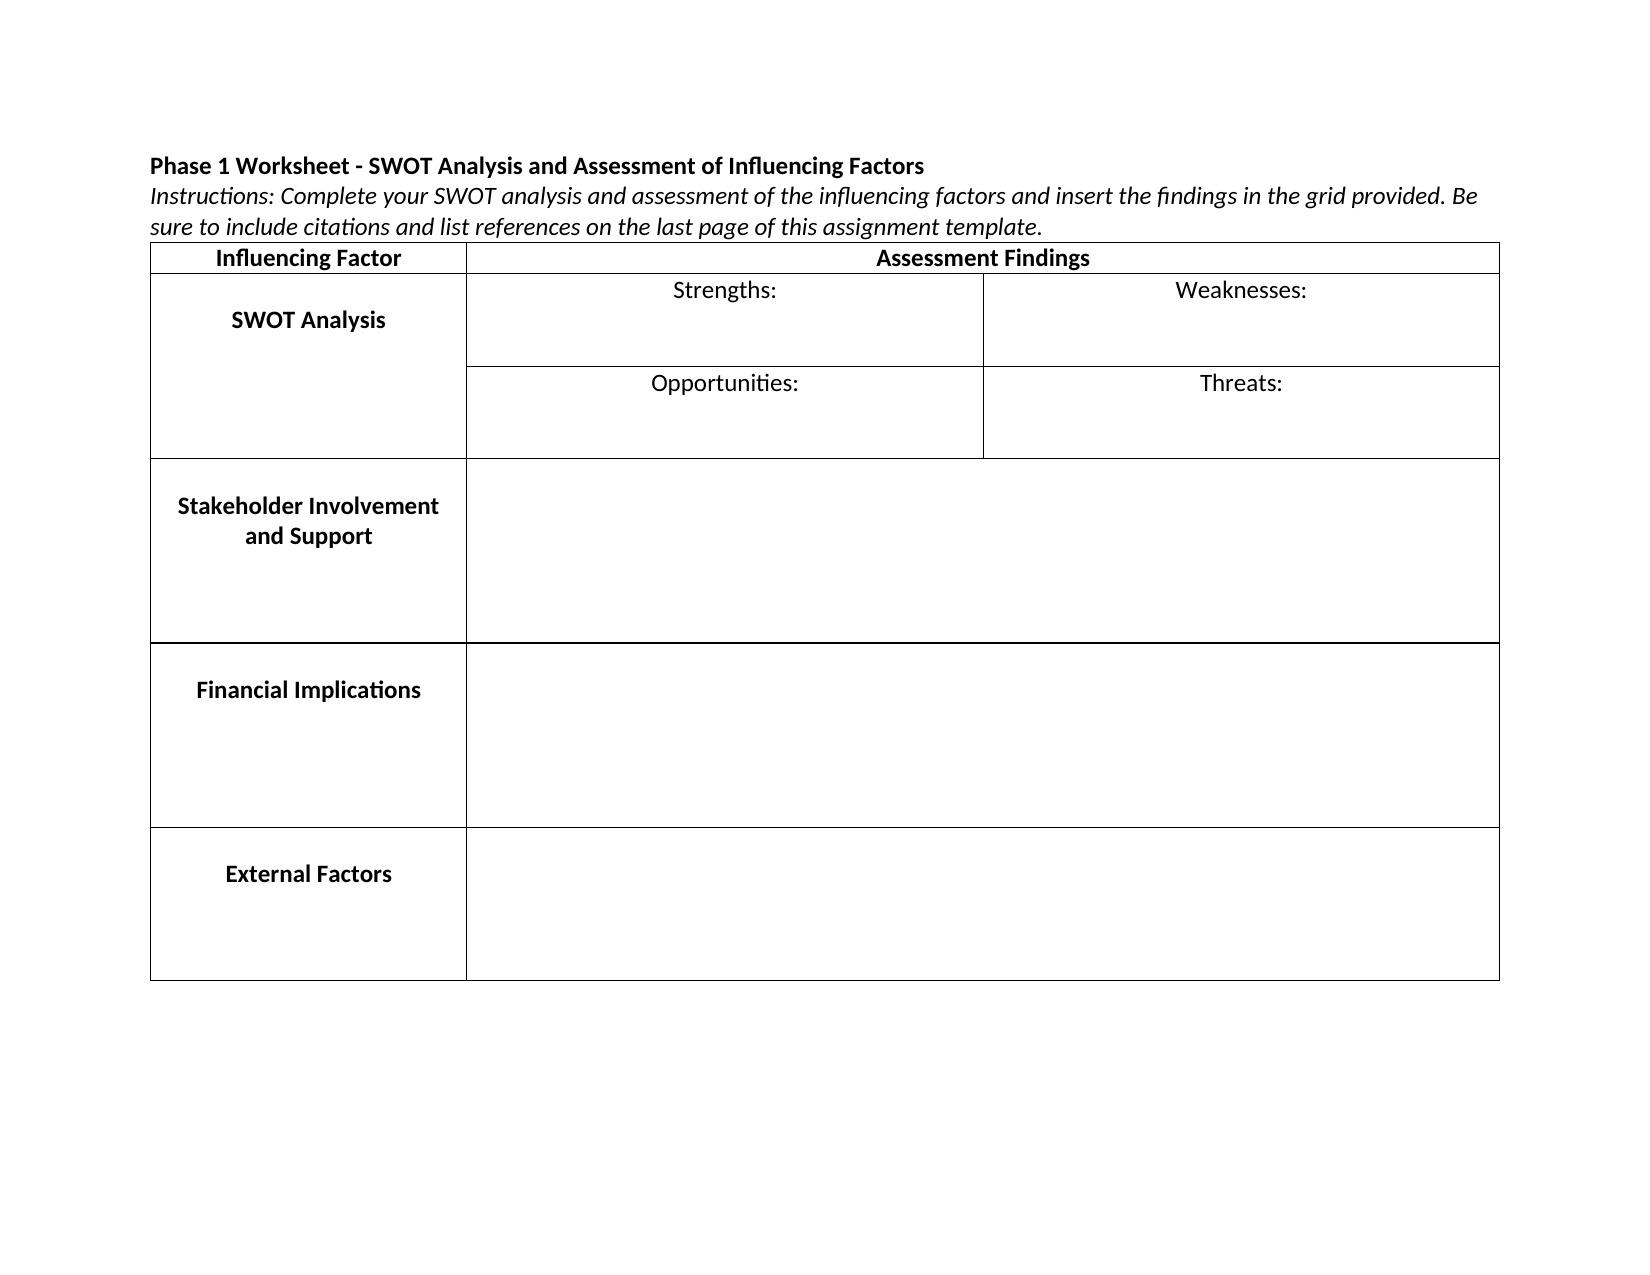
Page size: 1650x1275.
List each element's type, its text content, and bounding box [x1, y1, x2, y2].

table_cell Weaknesses: [984, 274, 1499, 366]
table_cell Financial Implications [151, 644, 466, 827]
table_header Assessment Findings [467, 243, 1499, 273]
table_cell [467, 644, 1499, 827]
table_cell Strengths: [467, 274, 983, 366]
table_cell [467, 828, 1499, 980]
table_cell Opportunities: [467, 367, 983, 458]
table_header Influencing Factor [151, 243, 466, 273]
table_cell External Factors [151, 828, 466, 980]
text Instructions: Complete your SWOT analysis and assessment of the influencing factors and insert the findings in the grid provided. Be sure to include citations and list references on the last page of this assignment template. [150, 181, 1500, 242]
table_cell SWOT Analysis [151, 274, 466, 458]
table_cell Threats: [984, 367, 1499, 458]
table_cell Stakeholder Involvement and Support [151, 459, 466, 642]
table_cell [467, 459, 1499, 642]
text Phase 1 Worksheet - SWOT Analysis and Assessment of Influencing Factors [150, 150, 1500, 181]
